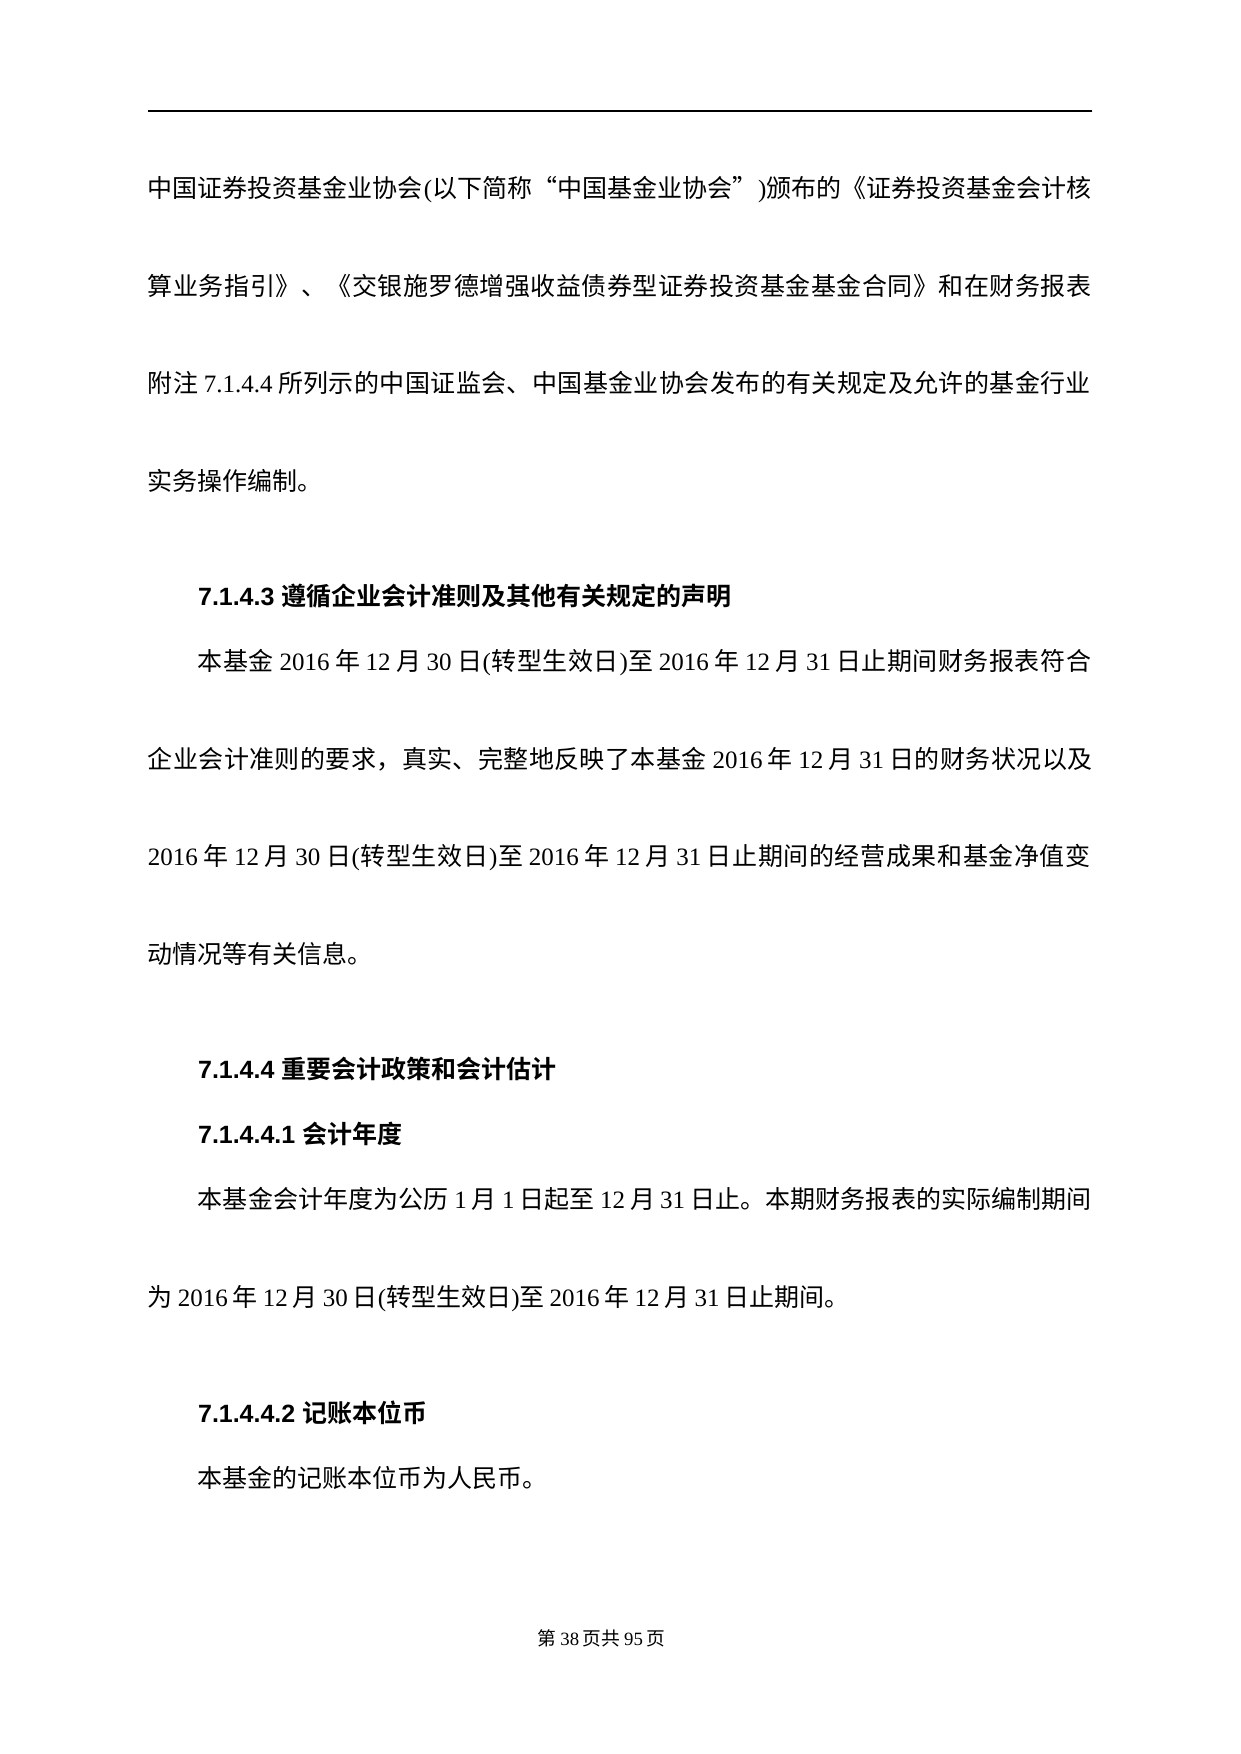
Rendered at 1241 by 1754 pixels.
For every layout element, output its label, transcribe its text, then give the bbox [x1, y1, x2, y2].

text 7.1.4.4 重要会计政策和会计估计 [148, 1036, 1092, 1101]
text 7.1.4.3 遵循企业会计准则及其他有关规定的声明 [148, 562, 1092, 627]
text 本基金2016年12月30日(转型生效日)至2016年12月31日止期间财务报表符合企业会计准则的要求，真实、完整地反映了本基金2016年12月31日的财务状况以及2016年12月30日(转型生效日)至2016年12月31日止期间的经营成果和基金净值变动情况等有关信息。 [148, 627, 1092, 985]
text 本基金的记账本位币为人民币。 [148, 1444, 1092, 1509]
text 7.1.4.4.2 记账本位币 [148, 1379, 1092, 1444]
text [148, 154, 1092, 512]
text 7.1.4.4.1 会计年度 [148, 1101, 1092, 1166]
text 本基金会计年度为公历1月1日起至12月31日止。本期财务报表的实际编制期间为2016年12月30日(转型生效日)至2016年12月31日止期间。 [148, 1166, 1092, 1328]
